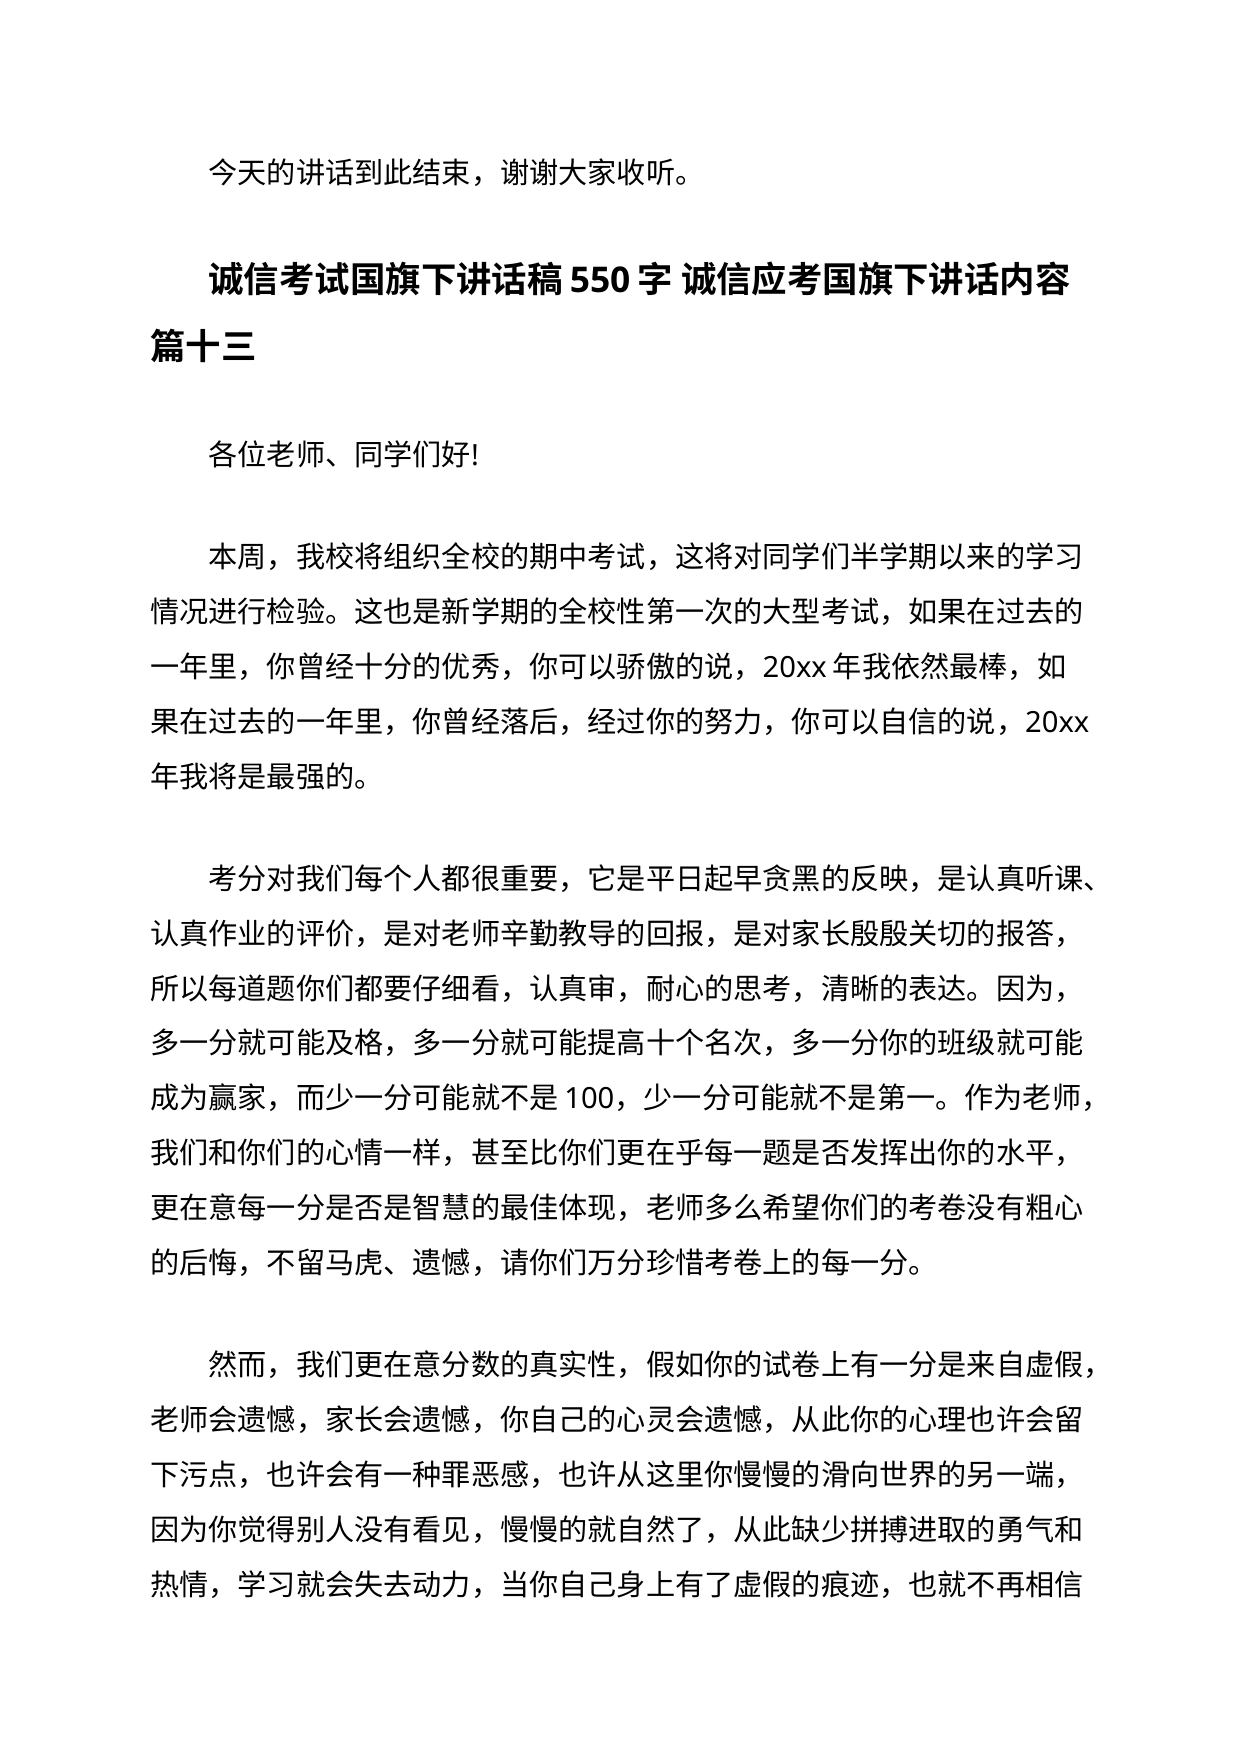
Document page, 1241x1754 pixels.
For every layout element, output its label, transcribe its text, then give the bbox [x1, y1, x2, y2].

text 各位老师、同学们好! [150, 432, 1090, 474]
text 考分对我们每个人都很重要，它是平日起早贪黑的反映，是认真听课、认真作业的评价，是对老师辛勤教导的回报，是对家长殷殷关切的报答，所以每道题你们都要仔细看，认真审，耐心的思考，清晰的表达。因为，多一分就可能及格，多一分就可能提高十个名次，多一分你的班级就可能成为赢家，而少一分可能就不是100，少一分可能就不是第一。作为老师，我们和你们的心情一样，甚至比你们更在乎每一题是否发挥出你的水平，更在意每一分是否是智慧的最佳体现，老师多么希望你们的考卷没有粗心的后悔，不留马虎、遗憾，请你们万分珍惜考卷上的每一分。 [150, 855, 1090, 1282]
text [150, 1342, 1090, 1603]
text 今天的讲话到此结束，谢谢大家收听。 [150, 150, 1090, 192]
text 本周，我校将组织全校的期中考试，这将对同学们半学期以来的学习情况进行检验。这也是新学期的全校性第一次的大型考试，如果在过去的一年里，你曾经十分的优秀，你可以骄傲的说，20xx年我依然最棒，如果在过去的一年里，你曾经落后，经过你的努力，你可以自信的说，20xx年我将是最强的。 [150, 534, 1090, 796]
text 诚信考试国旗下讲话稿550字 诚信应考国旗下讲话内容篇十三 [150, 252, 1090, 370]
